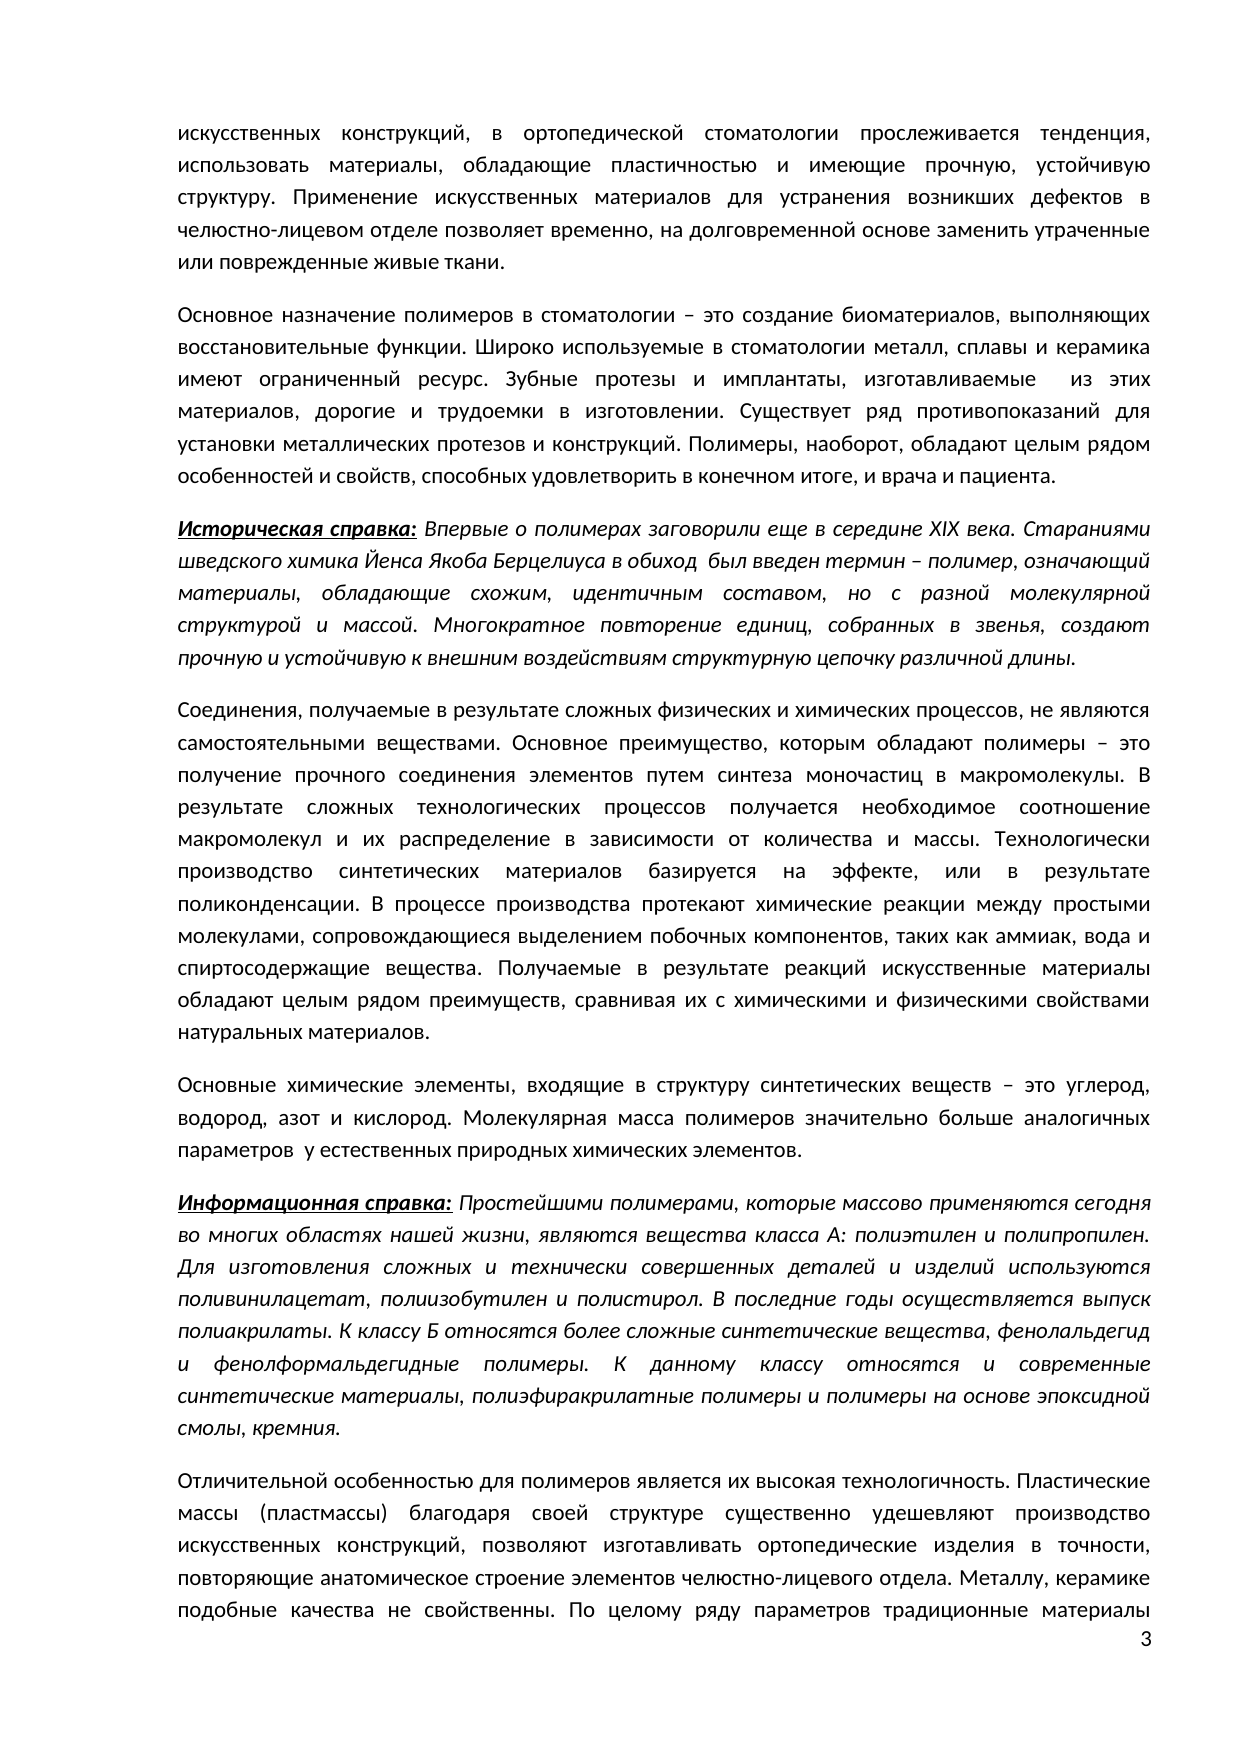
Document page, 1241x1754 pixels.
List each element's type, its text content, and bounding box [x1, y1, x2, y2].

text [177, 1466, 1152, 1623]
text Информационная справка: Простейшими полимерами, которые массово применяются сегодня во многих областях нашей жизни, являются вещества класса А: полиэтилен и полипропилен. Для изготовления сложных и технически совершенных деталей и изделий используются поливинилацетат, полиизобутилен и полистирол. В последние годы осуществляется выпуск полиакрилаты. К классу Б относятся более сложные синтетические вещества, фенолальдегид и фенолформальдегидные полимеры. К данному классу относятся и современные синтетические материалы, полиэфиракрилатные полимеры и полимеры на основе эпоксидной смолы, кремния. [177, 1188, 1152, 1441]
text Историческая справка: Впервые о полимерах заговорили еще в середине XIX века. Стараниями шведского химика Йенса Якоба Берцелиуса в обиход был введен термин – полимер, означающий материалы, обладающие схожим, идентичным составом, но с разной молекулярной структурой и массой. Многократное повторение единиц, собранных в звенья, создают прочную и устойчивую к внешним воздействиям структурную цепочку различной длины. [177, 514, 1152, 671]
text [177, 118, 1152, 275]
text Основные химические элементы, входящие в структуру синтетических веществ – это углерод, водород, азот и кислород. Молекулярная масса полимеров значительно больше аналогичных параметров у естественных природных химических элементов. [177, 1071, 1152, 1163]
text Соединения, получаемые в результате сложных физических и химических процессов, не являются самостоятельными веществами. Основное преимущество, которым обладают полимеры – это получение прочного соединения элементов путем синтеза моночастиц в макромолекулы. В результате сложных технологических процессов получается необходимое соотношение макромолекул и их распределение в зависимости от количества и массы. Технологически производство синтетических материалов базируется на эффекте, или в результате поликонденсации. В процессе производства протекают химические реакции между простыми молекулами, сопровождающиеся выделением побочных компонентов, таких как аммиак, вода и спиртосодержащие вещества. Получаемые в результате реакций искусственные материалы обладают целым рядом преимуществ, сравнивая их с химическими и физическими свойствами натуральных материалов. [177, 696, 1152, 1046]
text Основное назначение полимеров в стоматологии – это создание биоматериалов, выполняющих восстановительные функции. Широко используемые в стоматологии металл, сплавы и керамика имеют ограниченный ресурс. Зубные протезы и имплантаты, изготавливаемые из этих материалов, дорогие и трудоемки в изготовлении. Существует ряд противопоказаний для установки металлических протезов и конструкций. Полимеры, наоборот, обладают целым рядом особенностей и свойств, способных удовлетворить в конечном итоге, и врача и пациента. [177, 300, 1152, 489]
